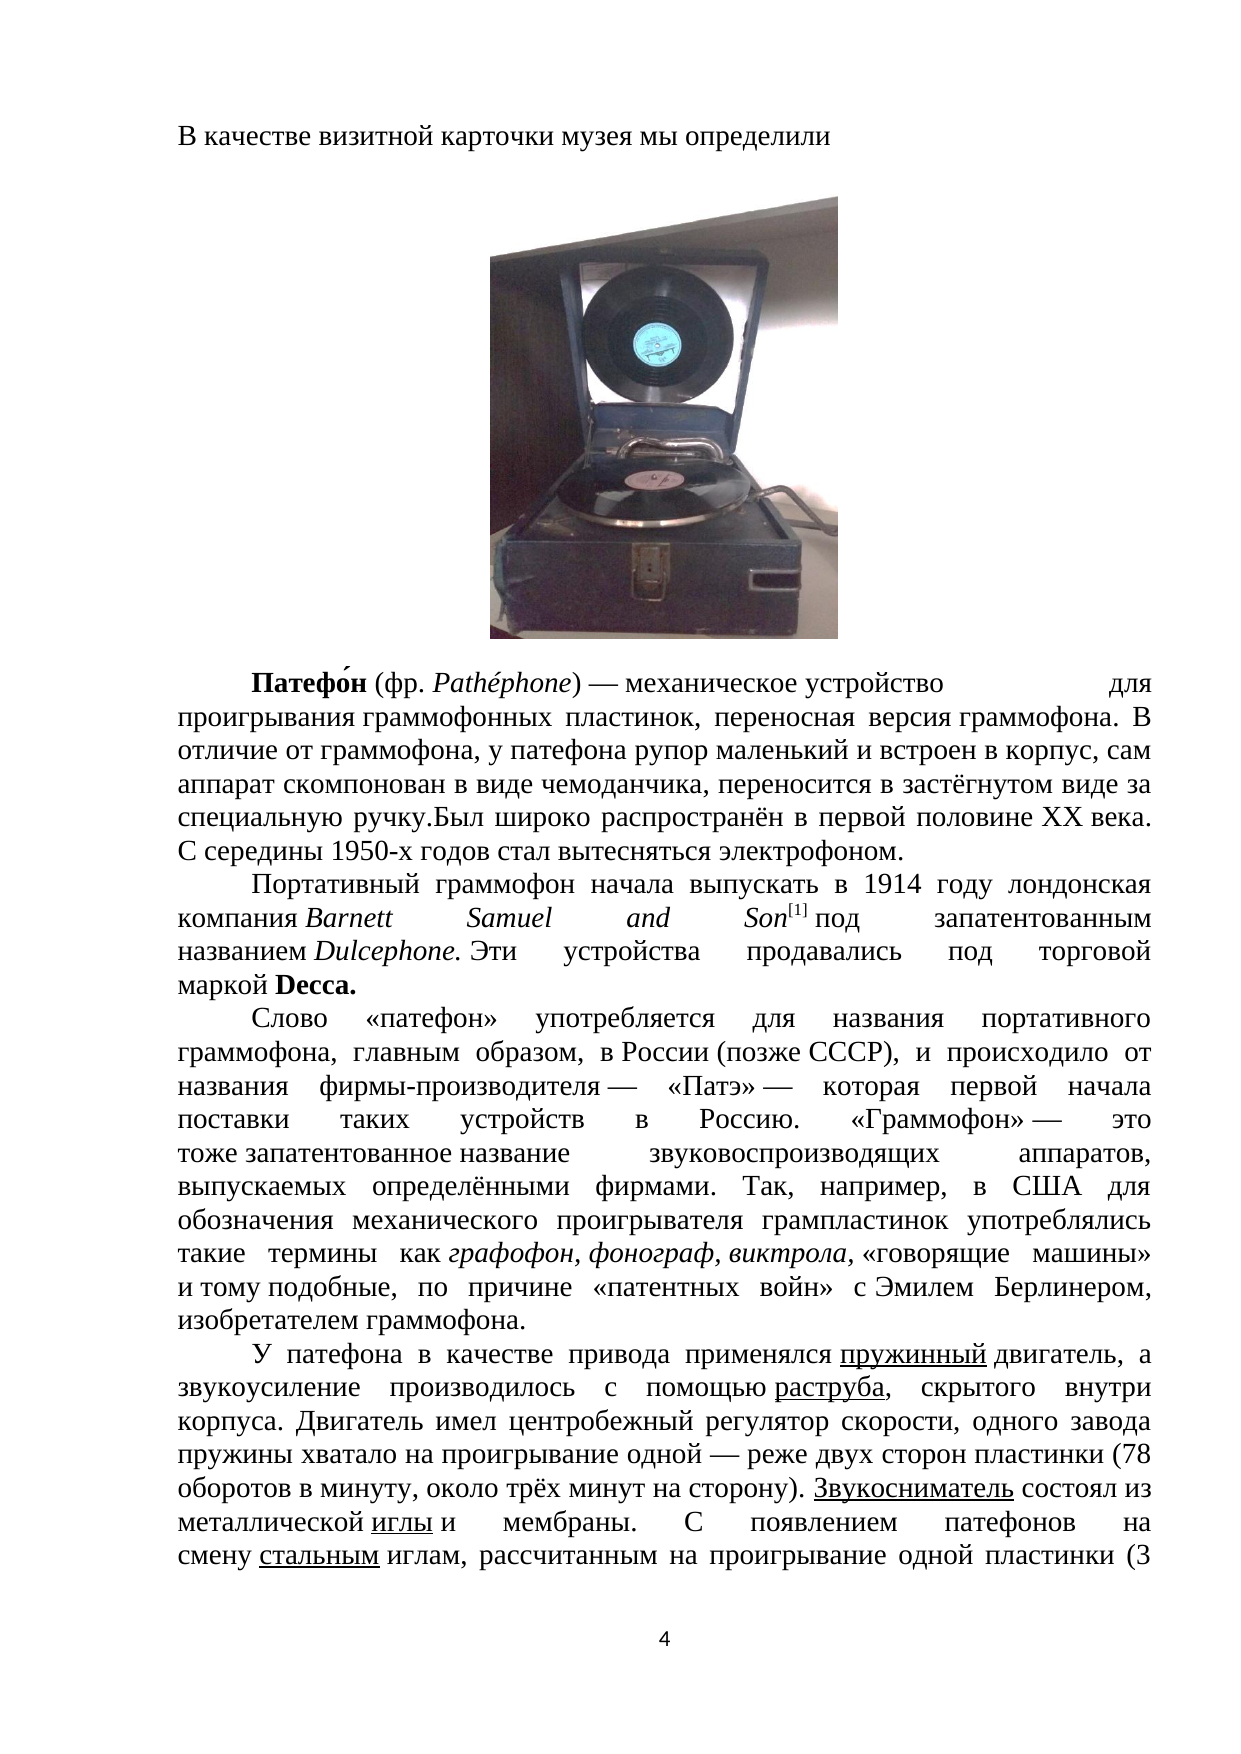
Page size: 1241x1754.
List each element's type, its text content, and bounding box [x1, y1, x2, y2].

text Портативный граммофон начала выпускать в 1914 году лондонская компания Barnett Samuel and Son[1] под запатентованным названием Dulcephone. Эти устройства продавались под торговой маркой Decca. [177, 866, 1152, 1001]
picture [490, 177, 838, 639]
text Слово «патефон» употребляется для названия портативного граммофона, главным образом, в России (позже СССР), и происходило от названия фирмы-производителя — «Патэ» — которая первой начала поставки таких устройств в Россию. «Граммофон» — это тоже запатентованное название звуковоспроизводящих аппаратов, выпускаемых определёнными фирмами. Так, например, в США для обозначения механического проигрывателя грампластинок употреблялись такие термины как графофон, фонограф, виктрола, «говорящие машины» и тому подобные, по причине «патентных войн» с Эмилем Берлинером, изобретателем граммофона. [177, 1001, 1152, 1336]
text В качестве визитной карточки музея мы определили [177, 118, 1152, 152]
text Патефо́н (фр. Pathéphone) — механическое устройство для проигрывания граммофонных пластинок, переносная версия граммофона. В отличие от граммофона, у патефона рупор маленький и встроен в корпус, сам аппарат скомпонован в виде чемоданчика, переносится в застёгнутом виде за специальную ручку.Был широко распространён в первой половине XX века. С середины 1950-х годов стал вытесняться электрофоном. [177, 665, 1152, 866]
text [177, 1336, 1152, 1571]
